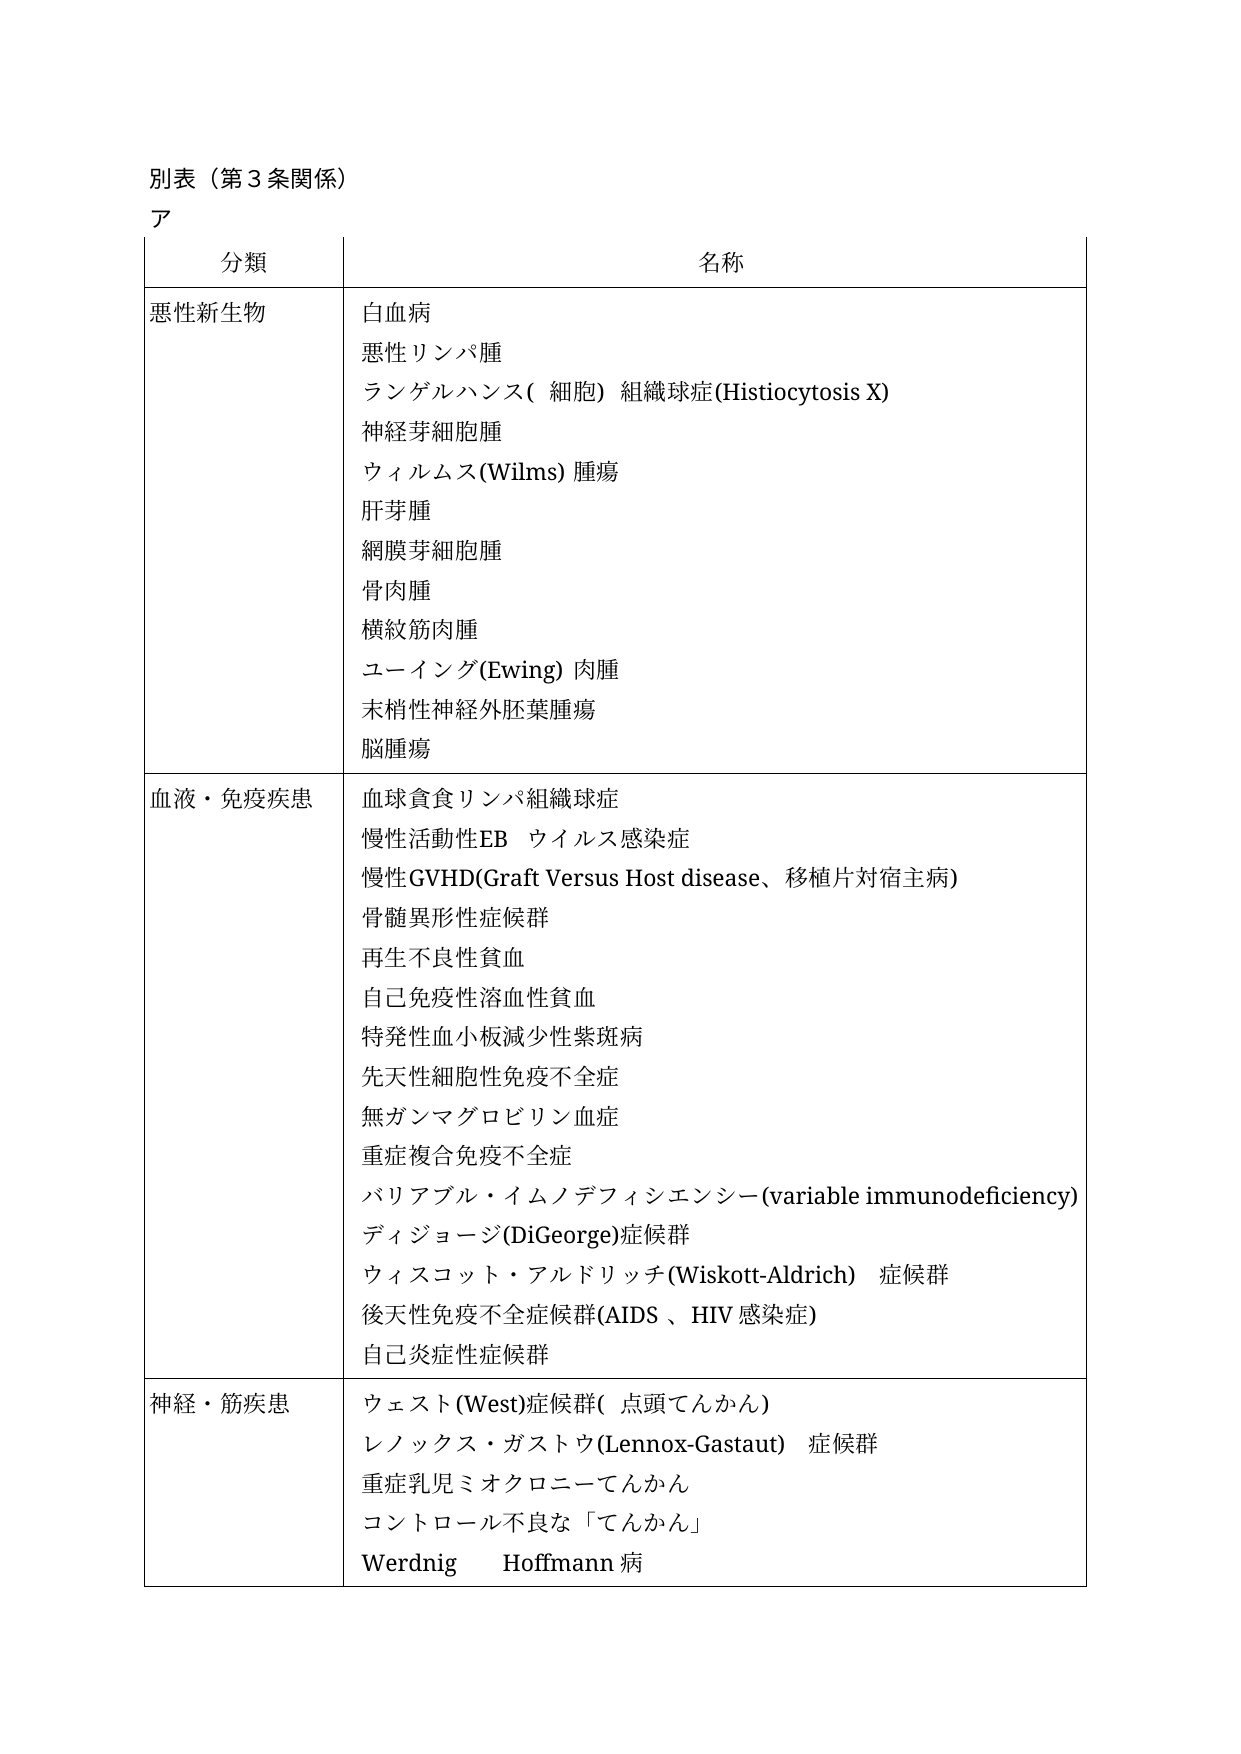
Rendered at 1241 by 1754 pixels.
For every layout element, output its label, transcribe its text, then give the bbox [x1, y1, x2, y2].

table_cell 血球貪食リンパ組織球症 慢性活動性EBウイルス感染症 慢性GVHD(Graft Versus Host disease、移植片対宿主病) 骨髄異形性症候群 再生不良性貧血 自己免疫性溶血性貧血 特発性血小板減少性紫斑病 先天性細胞性免疫不全症 無ガンマグロビリン血症 重症複合免疫不全症 バリアブル・イムノデフィシエンシー(variable immunodeficiency) ディジョージ(DiGeorge)症候群 ウィスコット・アルドリッチ(Wiskott-Aldrich)症候群 後天性免疫不全症候群(AIDS、HIV感染症) 自己炎症性症候群 [344, 774, 1086, 1378]
table_cell 神経・筋疾患 [145, 1379, 343, 1586]
text 別表（第３条関係） [149, 157, 1091, 197]
table_cell 白血病 悪性リンパ腫 ランゲルハンス(細胞)組織球症(Histiocytosis X) 神経芽細胞腫 ウィルムス(Wilms)腫瘍 肝芽腫 網膜芽細胞腫 骨肉腫 横紋筋肉腫 ユーイング(Ewing)肉腫 末梢性神経外胚葉腫瘍 脳腫瘍 [344, 288, 1086, 773]
table_cell 分類 [145, 237, 343, 286]
table_cell 名称 [344, 237, 1086, 286]
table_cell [344, 1379, 1086, 1586]
table_cell 悪性新生物 [145, 288, 343, 773]
table_cell 血液・免疫疾患 [145, 774, 343, 1378]
text ア [149, 197, 1091, 237]
